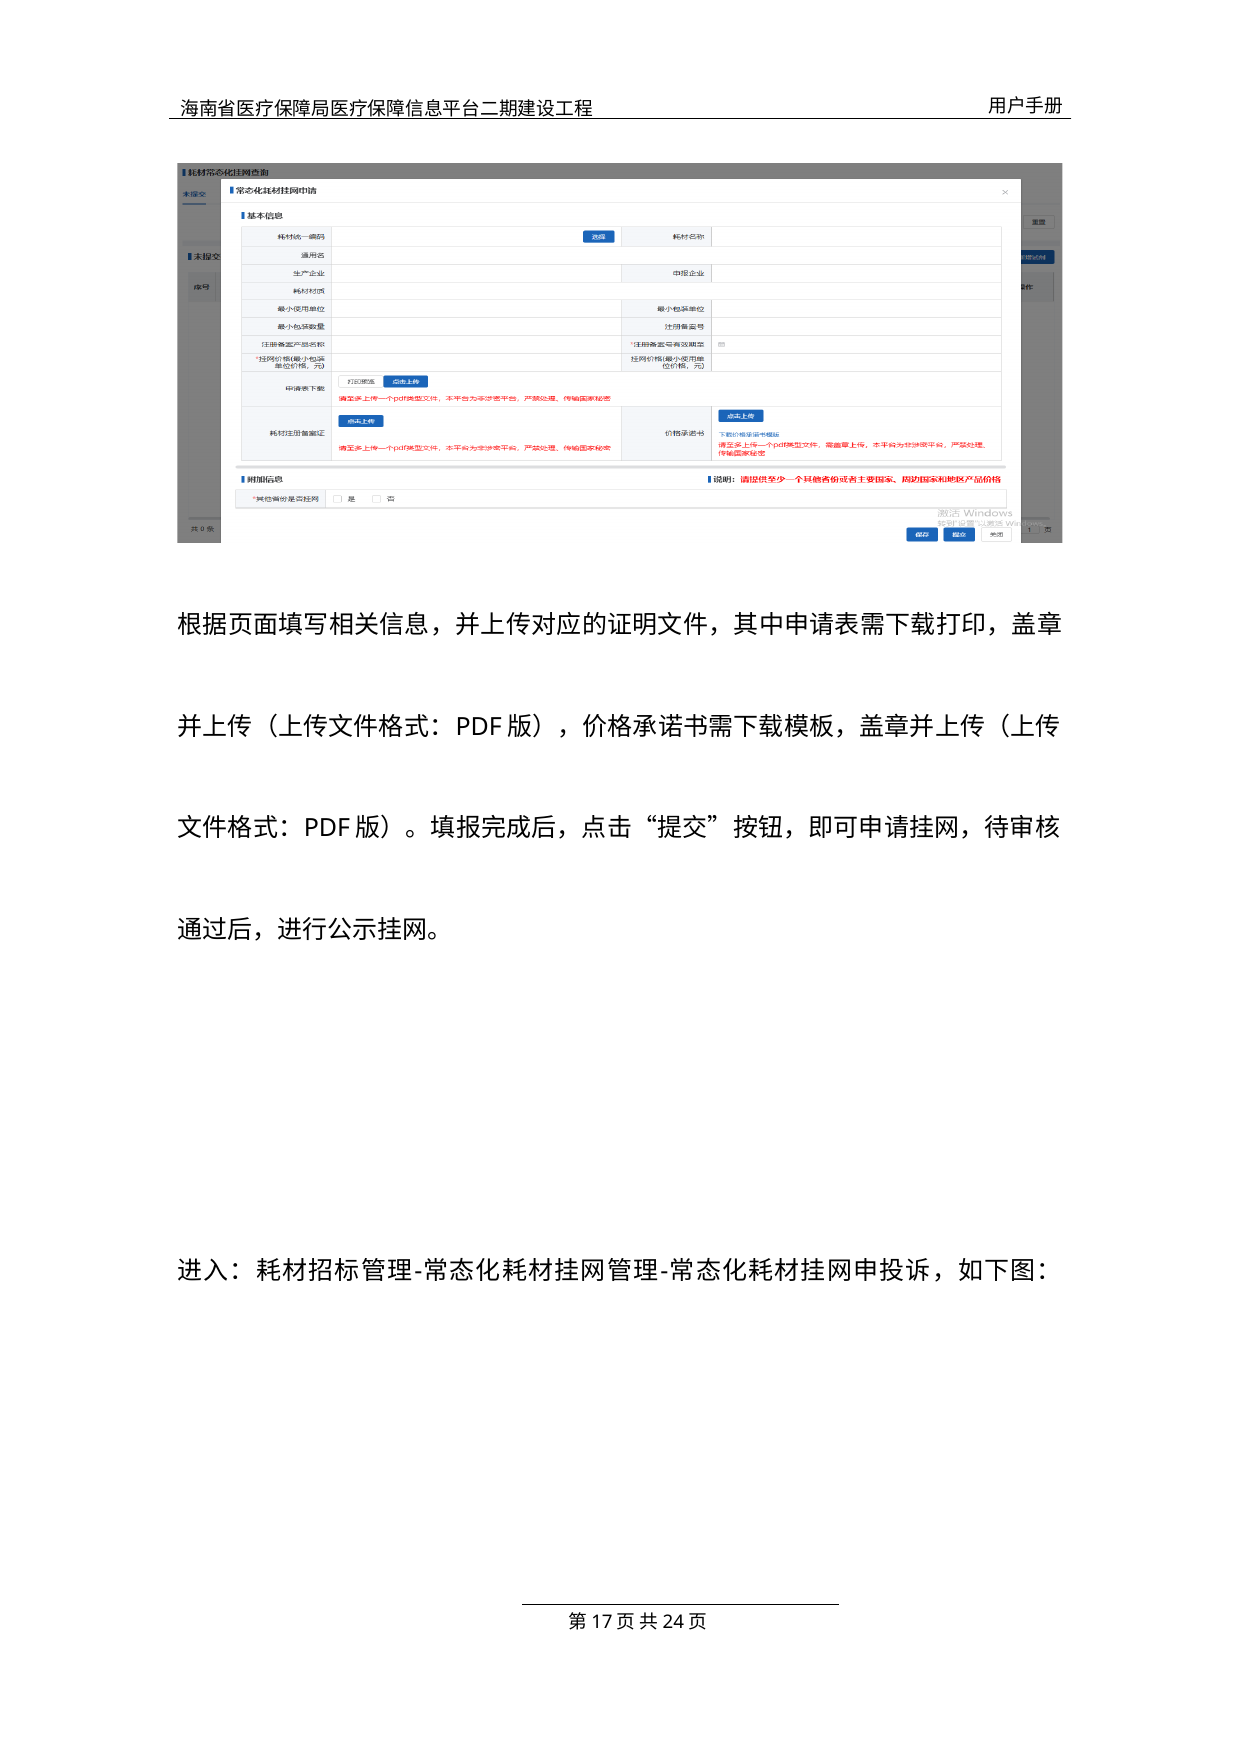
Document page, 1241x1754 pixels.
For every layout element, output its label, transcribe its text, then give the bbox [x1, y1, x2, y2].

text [177, 1235, 1063, 1303]
picture [177, 163, 1063, 543]
text 根据页面填写相关信息，并上传对应的证明文件，其中申请表需下载打印，盖章并上传（上传文件格式：PDF版），价格承诺书需下载模板，盖章并上传（上传文件格式：PDF版）。填报完成后，点击“提交”按钮，即可申请挂网，待审核通过后，进行公示挂网。 [177, 588, 1063, 962]
